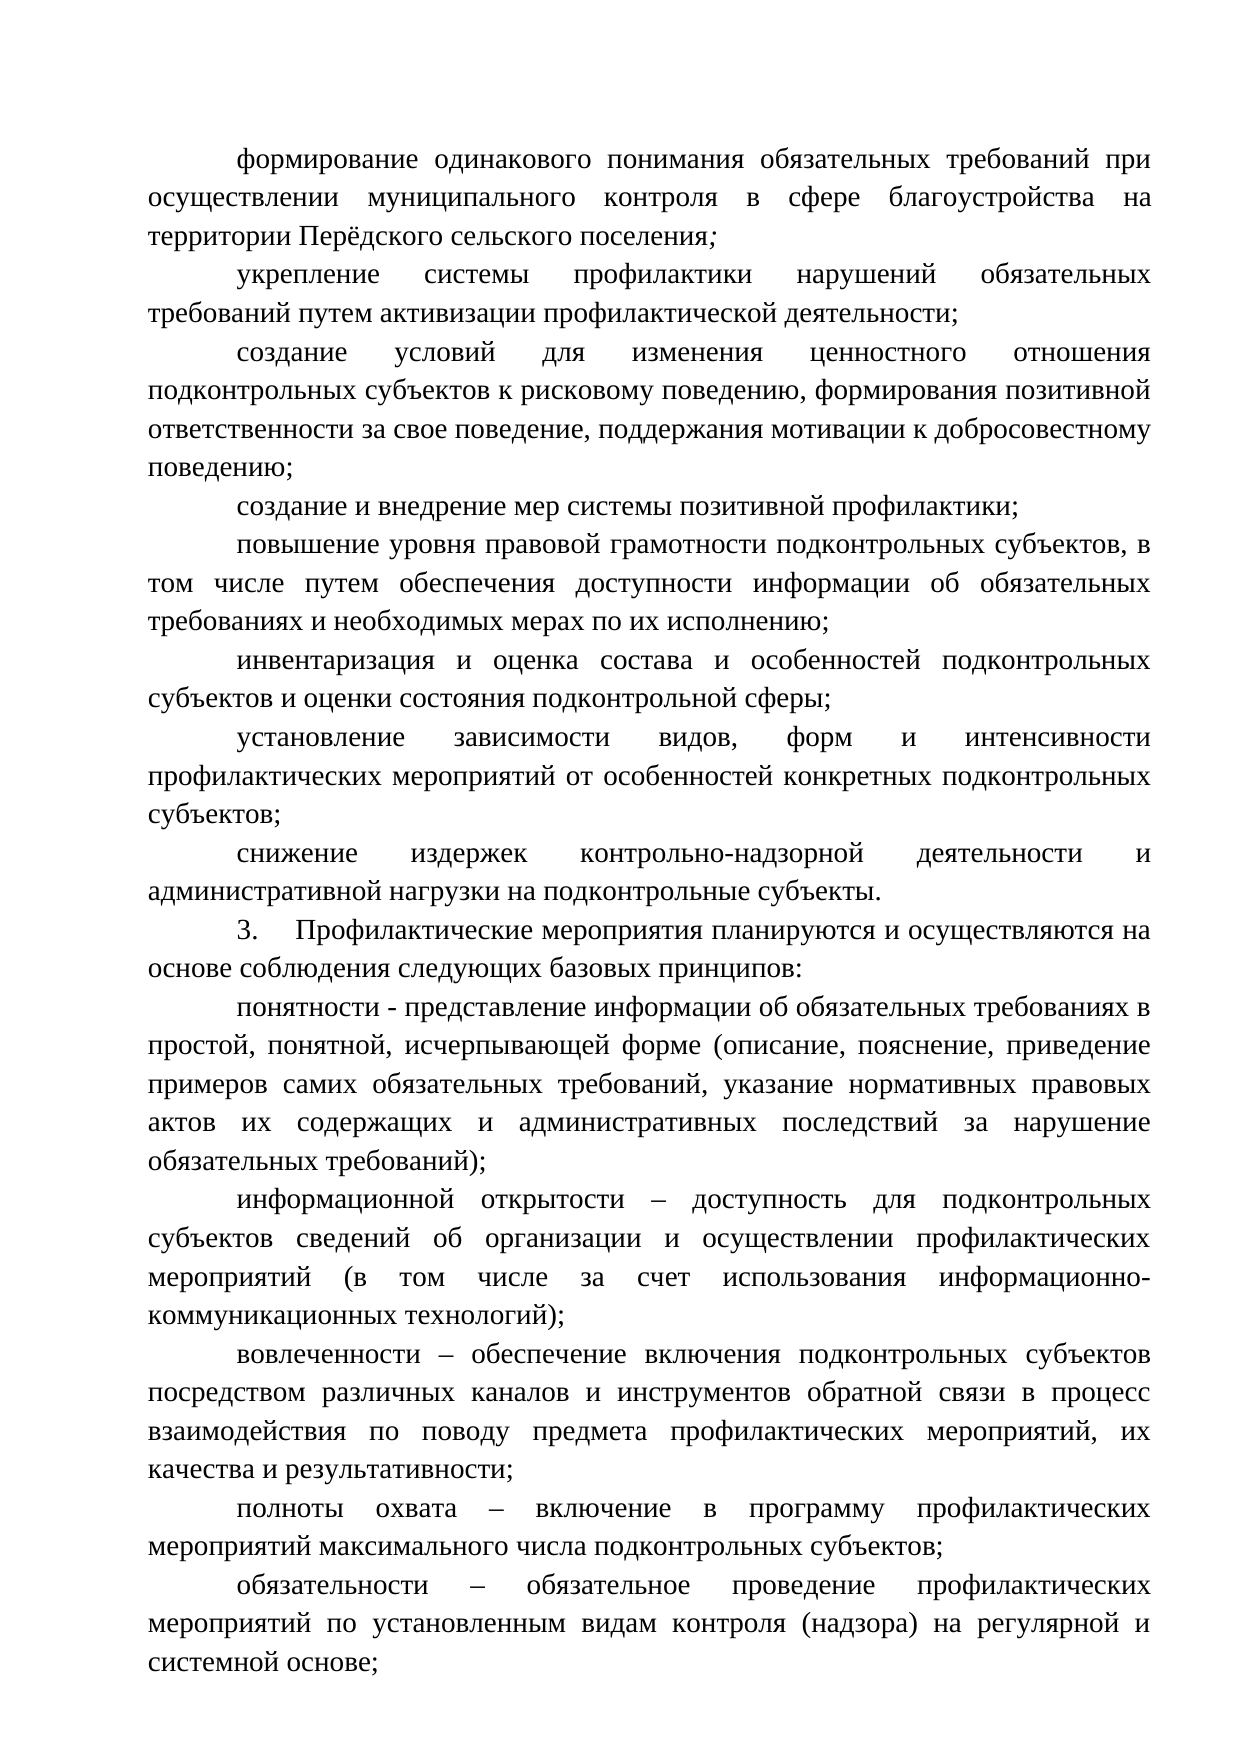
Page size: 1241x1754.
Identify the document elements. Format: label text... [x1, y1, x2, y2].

list Профилактические мероприятия планируются и осуществляются на основе соблюдения следующих базовых принципов: [148, 912, 1152, 984]
text укрепление системы профилактики нарушений обязательных требований путем активизации профилактической деятельности; [148, 257, 1152, 329]
text информационной открытости – доступность для подконтрольных субъектов сведений об организации и осуществлении профилактических мероприятий (в том числе за счет использования информационно-коммуникационных технологий); [148, 1182, 1152, 1331]
text полноты охвата – включение в программу профилактических мероприятий максимального числа подконтрольных субъектов; [148, 1490, 1152, 1562]
text повышение уровня правовой грамотности подконтрольных субъектов, в том числе путем обеспечения доступности информации об обязательных требованиях и необходимых мерах по их исполнению; [148, 526, 1152, 637]
text понятности - представление информации об обязательных требованиях в простой, понятной, исчерпывающей форме (описание, пояснение, приведение примеров самих обязательных требований, указание нормативных правовых актов их содержащих и административных последствий за нарушение обязательных требований); [148, 989, 1152, 1177]
text обязательности – обязательное проведение профилактических мероприятий по установленным видам контроля (надзора) на регулярной и системной основе; [148, 1567, 1152, 1678]
text установление зависимости видов, форм и интенсивности профилактических мероприятий от особенностей конкретных подконтрольных субъектов; [148, 719, 1152, 830]
text снижение издержек контрольно-надзорной деятельности и административной нагрузки на подконтрольные субъекты. [148, 835, 1152, 907]
text создание условий для изменения ценностного отношения подконтрольных субъектов к рисковому поведению, формирования позитивной ответственности за свое поведение, поддержания мотивации к добросовестному поведению; [148, 334, 1152, 483]
text формирование одинакового понимания обязательных требований при осуществлении муниципального контроля в сфере благоустройства на территории Перёдского сельского поселения; [148, 141, 1152, 252]
text вовлеченности – обеспечение включения подконтрольных субъектов посредством различных каналов и инструментов обратной связи в процесс взаимодействия по поводу предмета профилактических мероприятий, их качества и результативности; [148, 1336, 1152, 1485]
text инвентаризация и оценка состава и особенностей подконтрольных субъектов и оценки состояния подконтрольной сферы; [148, 642, 1152, 714]
text создание и внедрение мер системы позитивной профилактики; [148, 488, 1152, 521]
